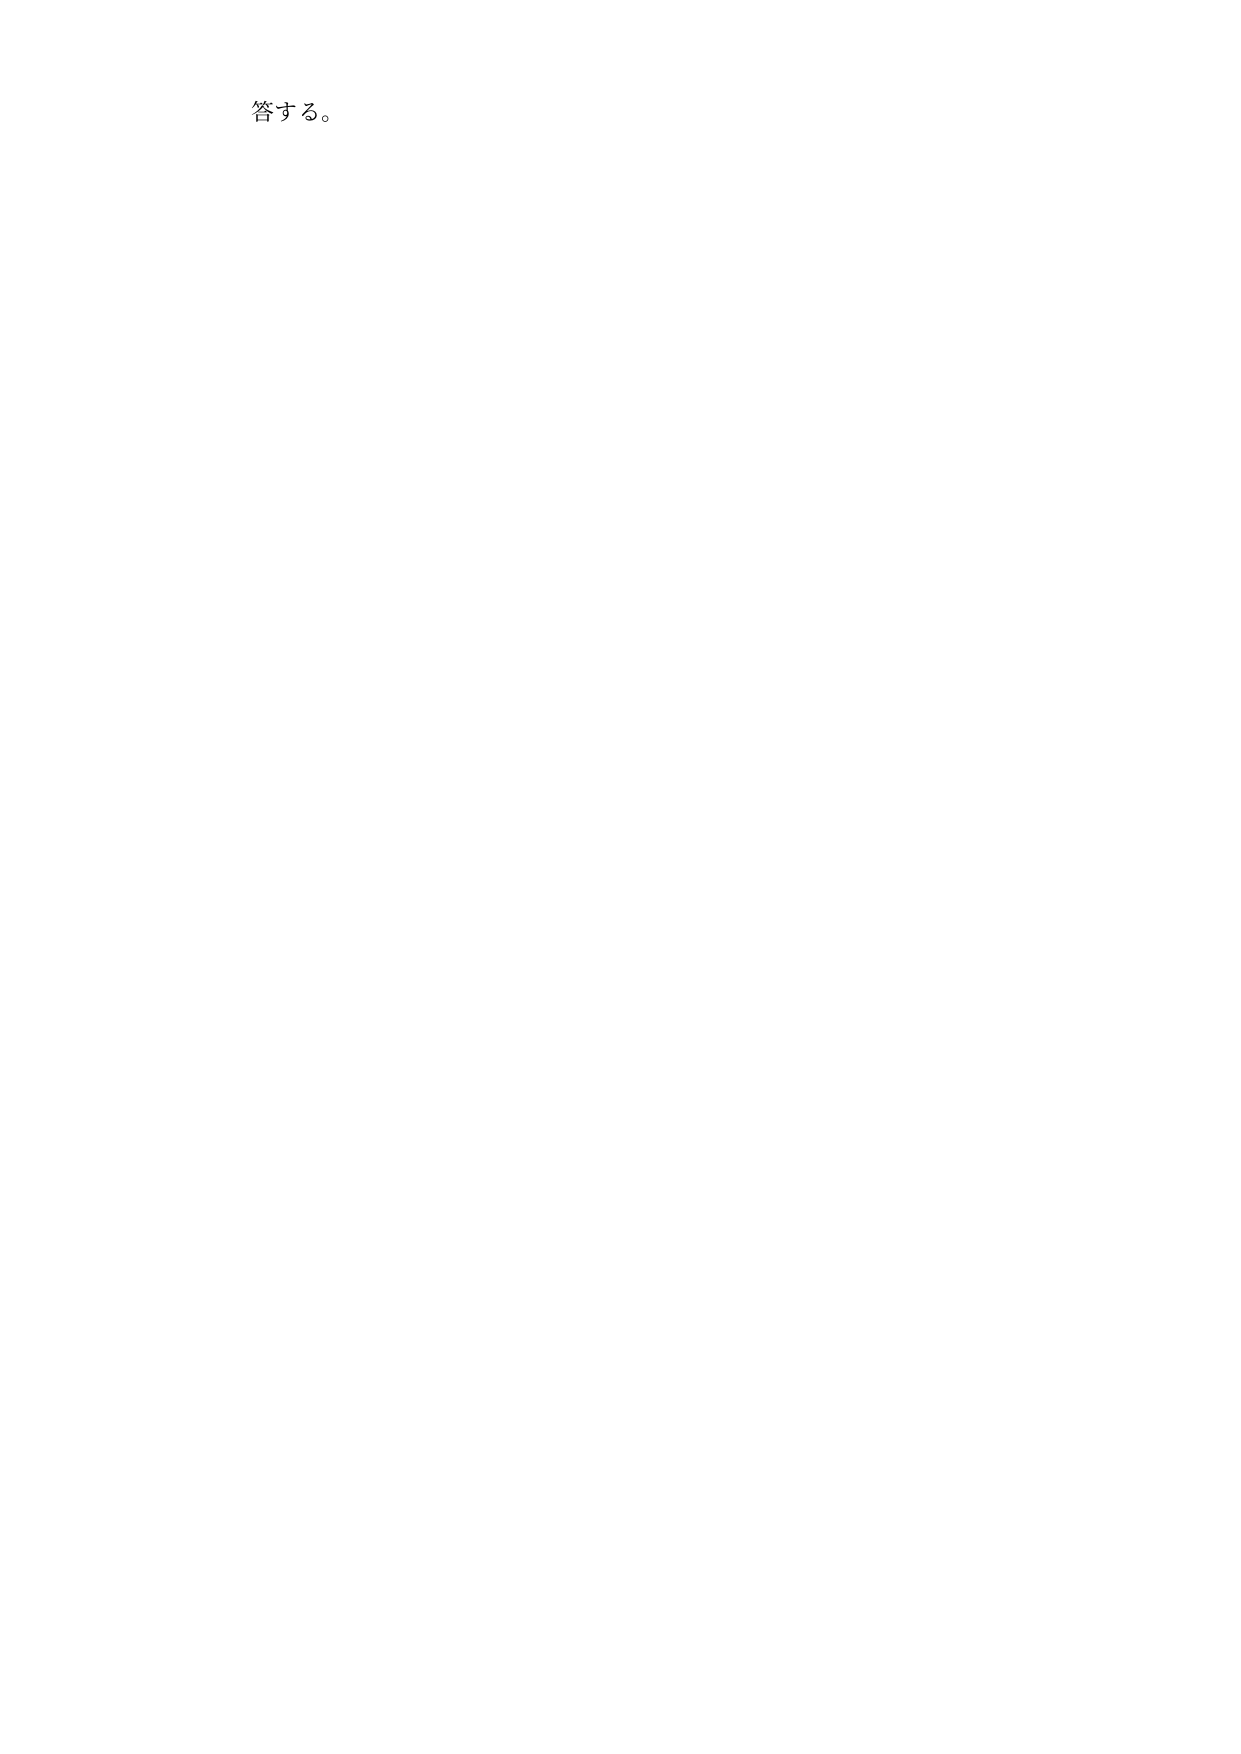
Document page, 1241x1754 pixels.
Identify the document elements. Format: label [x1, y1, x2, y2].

text [181, 81, 1095, 141]
